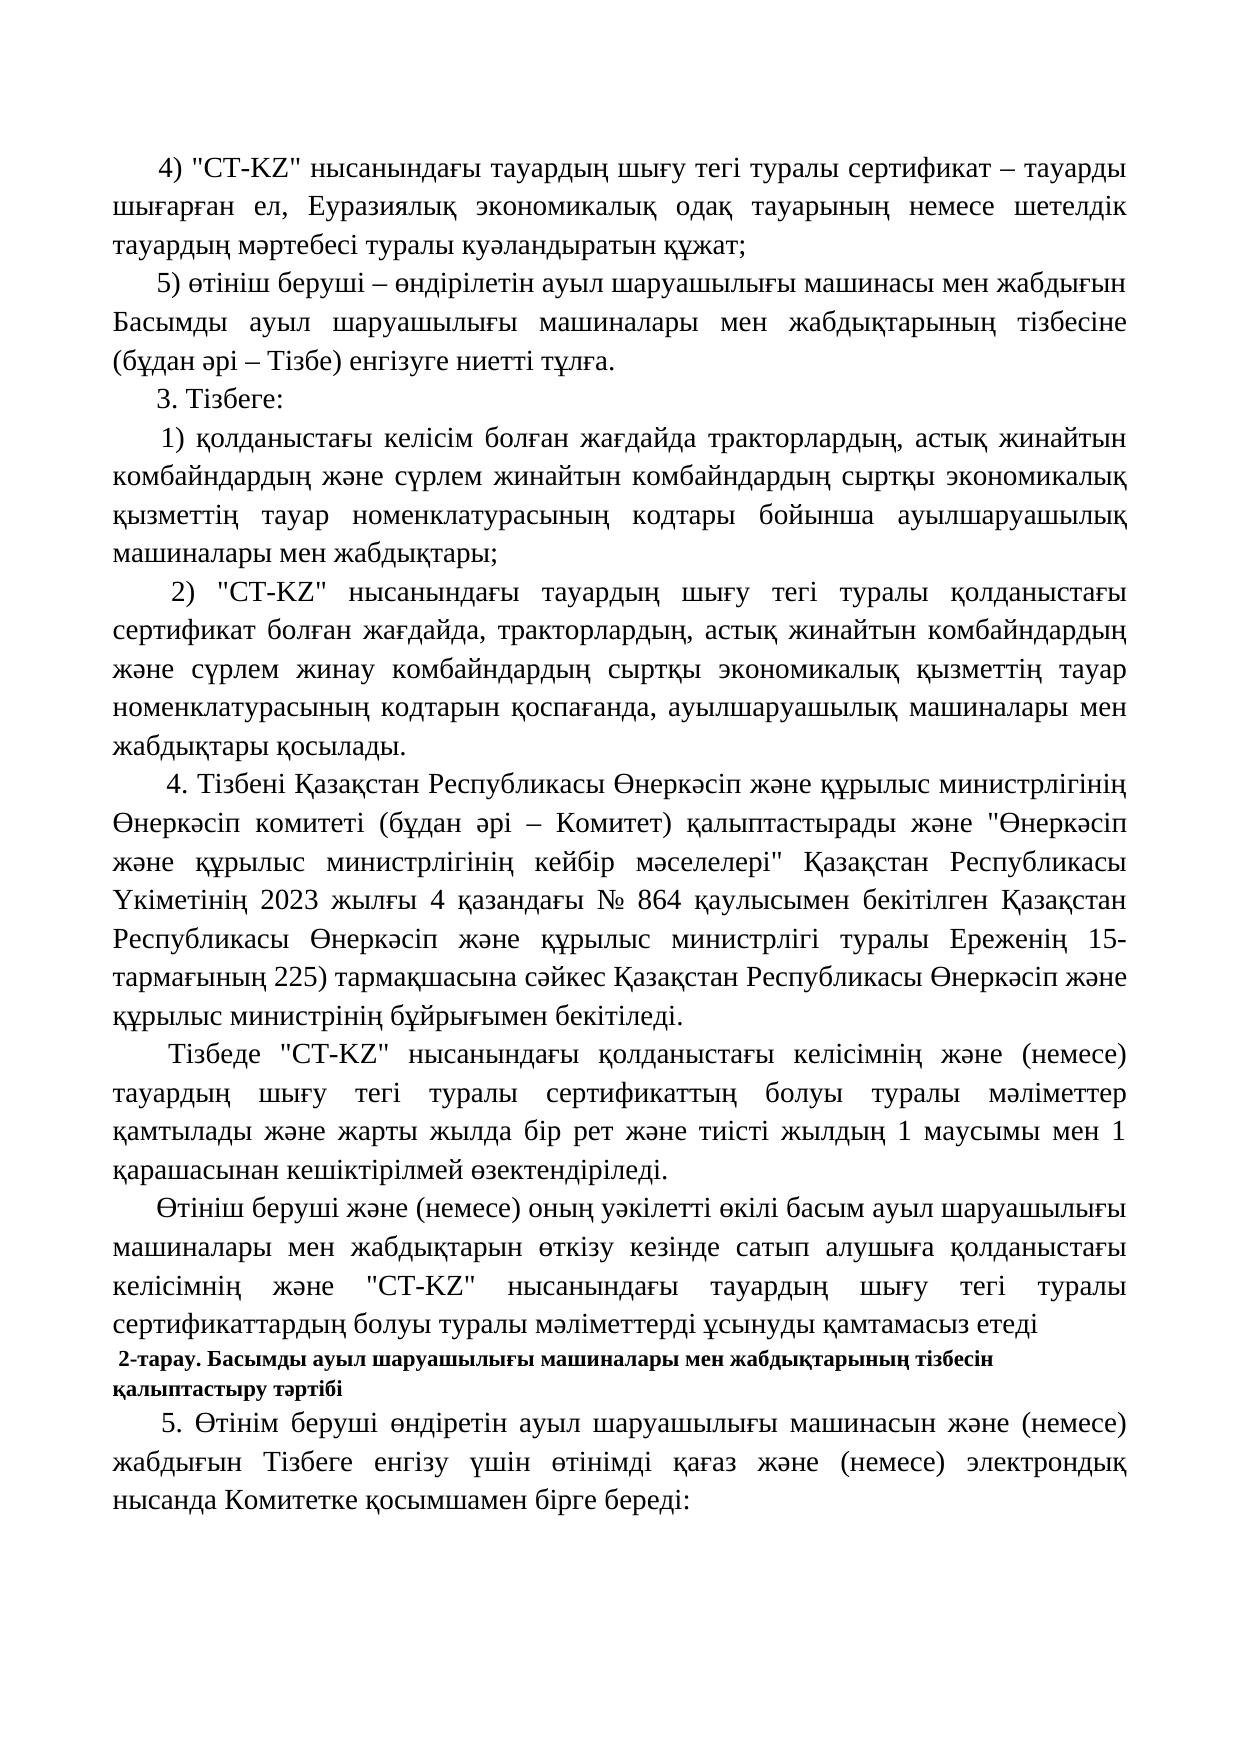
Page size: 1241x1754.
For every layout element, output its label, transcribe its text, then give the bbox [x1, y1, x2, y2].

text Өтініш беруші және (немесе) оның уәкілетті өкілі басым ауыл шаруашылығы машиналары мен жабдықтарын өткізу кезінде сатып алушыға қолданыстағы келісімнің және "СТ-KZ" нысанындағы тауардың шығу тегі туралы сертификаттардың болуы туралы мәліметтерді ұсынуды қамтамасыз етеді [112, 1191, 1128, 1340]
text Тізбеде "СТ-KZ" нысанындағы қолданыстағы келісімнің және (немесе) тауардың шығу тегі туралы сертификаттың болуы туралы мәліметтер қамтылады және жарты жылда бір рет және тиісті жылдың 1 маусымы мен 1 қарашасынан кешіктірілмей өзектендіріледі. [112, 1036, 1128, 1186]
text 4) "СТ-KZ" нысанындағы тауардың шығу тегі туралы сертификат – тауарды шығарған ел, Еуразиялық экономикалық одақ тауарының немесе шетелдік тауардың мәртебесі туралы куәландыратын құжат; [112, 150, 1128, 261]
text 1) қолданыстағы келісім болған жағдайда тракторлардың, астық жинайтын комбайндардың және сүрлем жинайтын комбайндардың сыртқы экономикалық қызметтің тауар номенклатурасының кодтары бойынша ауылшаруашылық машиналары мен жабдықтары; [112, 420, 1128, 569]
text 2-тарау. Басымды ауыл шаруашылығы машиналары мен жабдықтарының тізбесін қалыптастыру тәртібі [112, 1345, 1128, 1401]
text 4. Тізбені Қазақстан Республикасы Өнеркәсіп және құрылыс министрлігінің Өнеркәсіп комитеті (бұдан әрі – Комитет) қалыптастырады және "Өнеркәсіп және құрылыс министрлігінің кейбір мәселелері" Қазақстан Республикасы Үкіметінің 2023 жылғы 4 қазандағы № 864 қаулысымен бекітілген Қазақстан Республикасы Өнеркәсіп және құрылыс министрлігі туралы Ереженің 15-тармағының 225) тармақшасына сәйкес Қазақстан Республикасы Өнеркәсіп және құрылыс министрінің бұйрығымен бекітіледі. [112, 767, 1128, 1031]
text 5. Өтінім беруші өндіретін ауыл шаруашылығы машинасын және (немесе) жабдығын Тізбеге енгізу үшін өтінімді қағаз және (немесе) электрондық нысанда Комитетке қосымшамен бірге береді: [112, 1405, 1128, 1516]
text 2) "СТ-KZ" нысанындағы тауардың шығу тегі туралы қолданыстағы сертификат болған жағдайда, тракторлардың, астық жинайтын комбайндардың және сүрлем жинау комбайндардың сыртқы экономикалық қызметтің тауар номенклатурасының кодтарын қоспағанда, ауылшаруашылық машиналары мен жабдықтары қосылады. [112, 574, 1128, 762]
text 5) өтініш беруші – өндірілетін ауыл шаруашылығы машинасы мен жабдығын Басымды ауыл шаруашылығы машиналары мен жабдықтарының тізбесіне (бұдан әрі – Тізбе) енгізуге ниетті тұлға. [112, 266, 1128, 376]
text 3. Тізбеге: [112, 381, 1128, 415]
